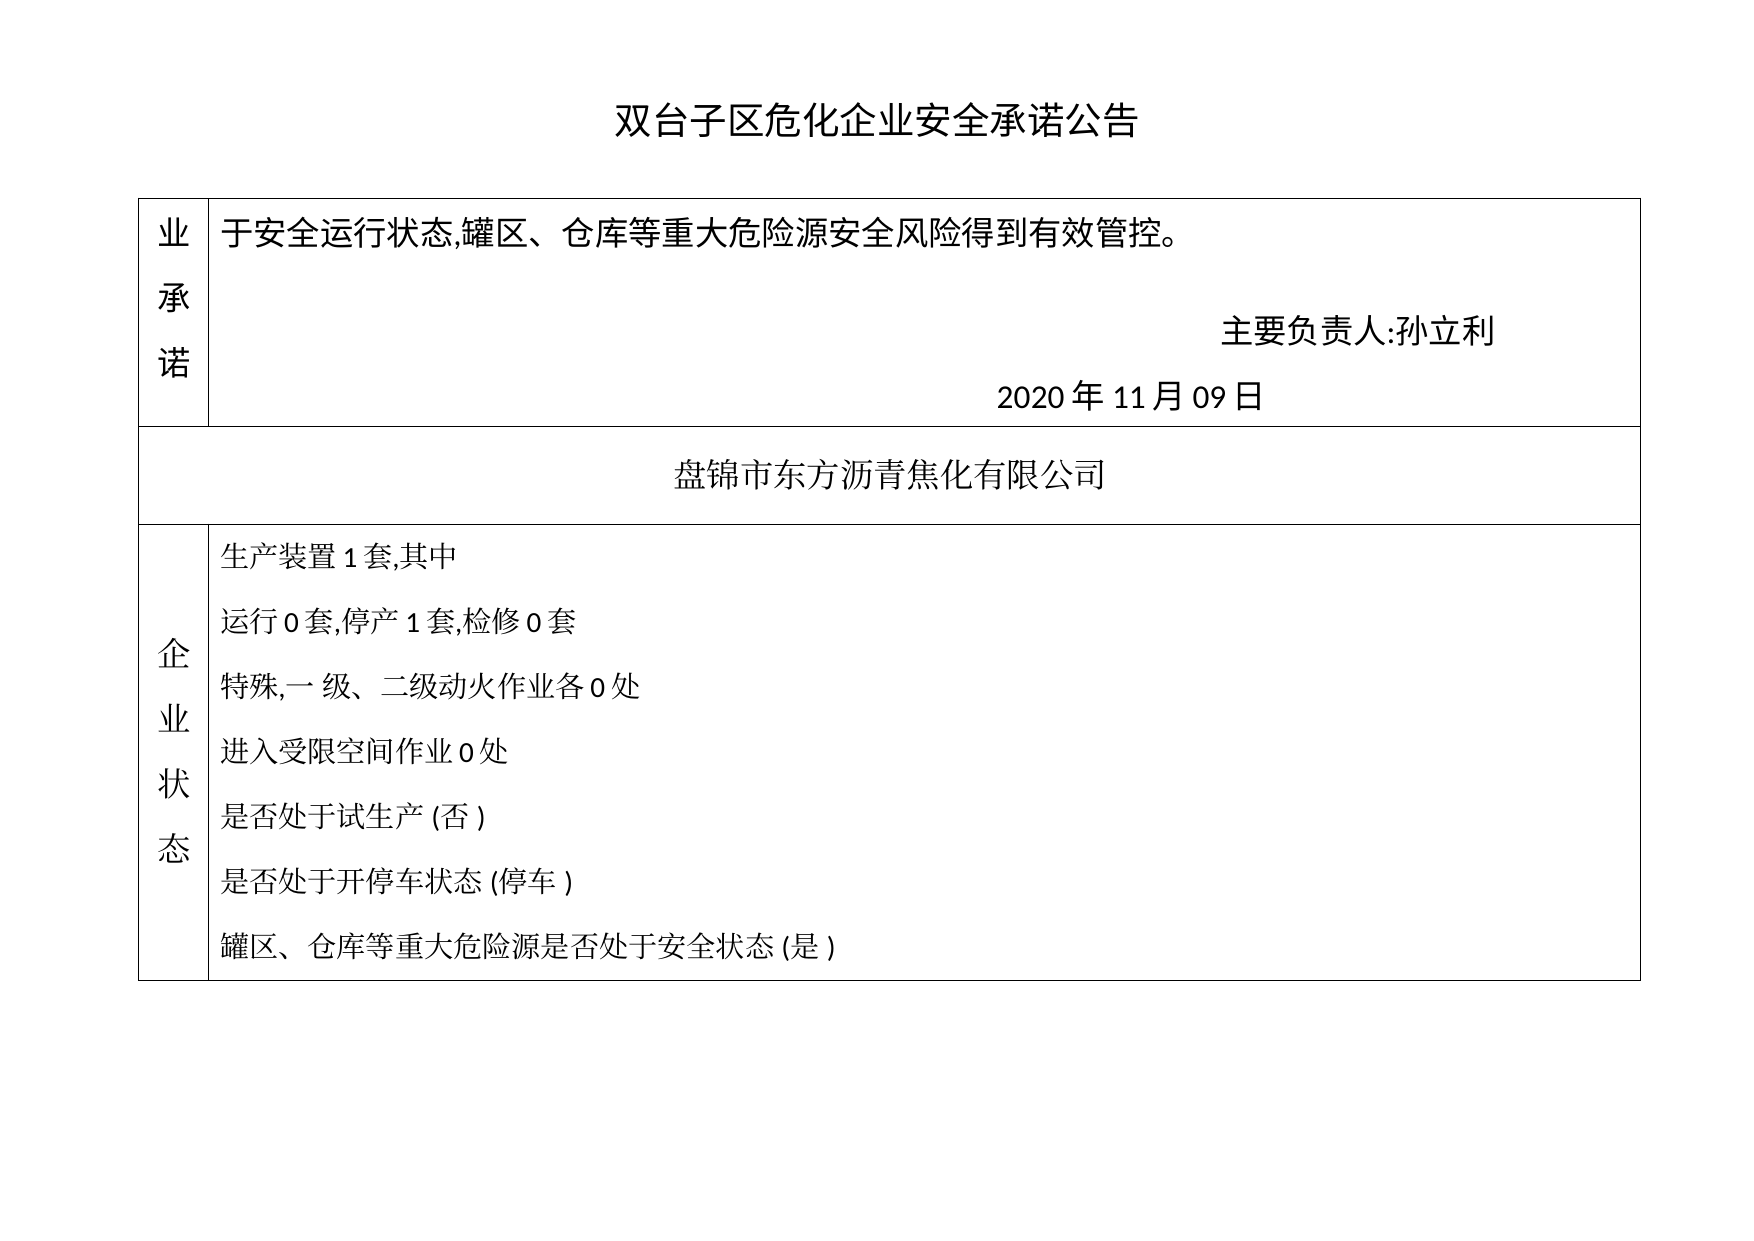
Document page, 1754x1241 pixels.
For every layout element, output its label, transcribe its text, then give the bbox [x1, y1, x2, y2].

table_cell 生产装置1套,其中 运行0套,停产1套,检修0套 特殊,一 级、二级动火作业各0处 进入受限空间作业0处 是否处于试生产 (否 ) 是否处于开停车状态 (停车 ) 罐区、仓库等重大危险源是否处于安全状态 (是 ) [209, 525, 1640, 979]
table_cell 企业状态 [139, 525, 208, 979]
table_cell 企业承诺 [139, 199, 208, 426]
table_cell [209, 199, 1640, 426]
table_cell 盘锦市东方沥青焦化有限公司 [139, 427, 1640, 523]
